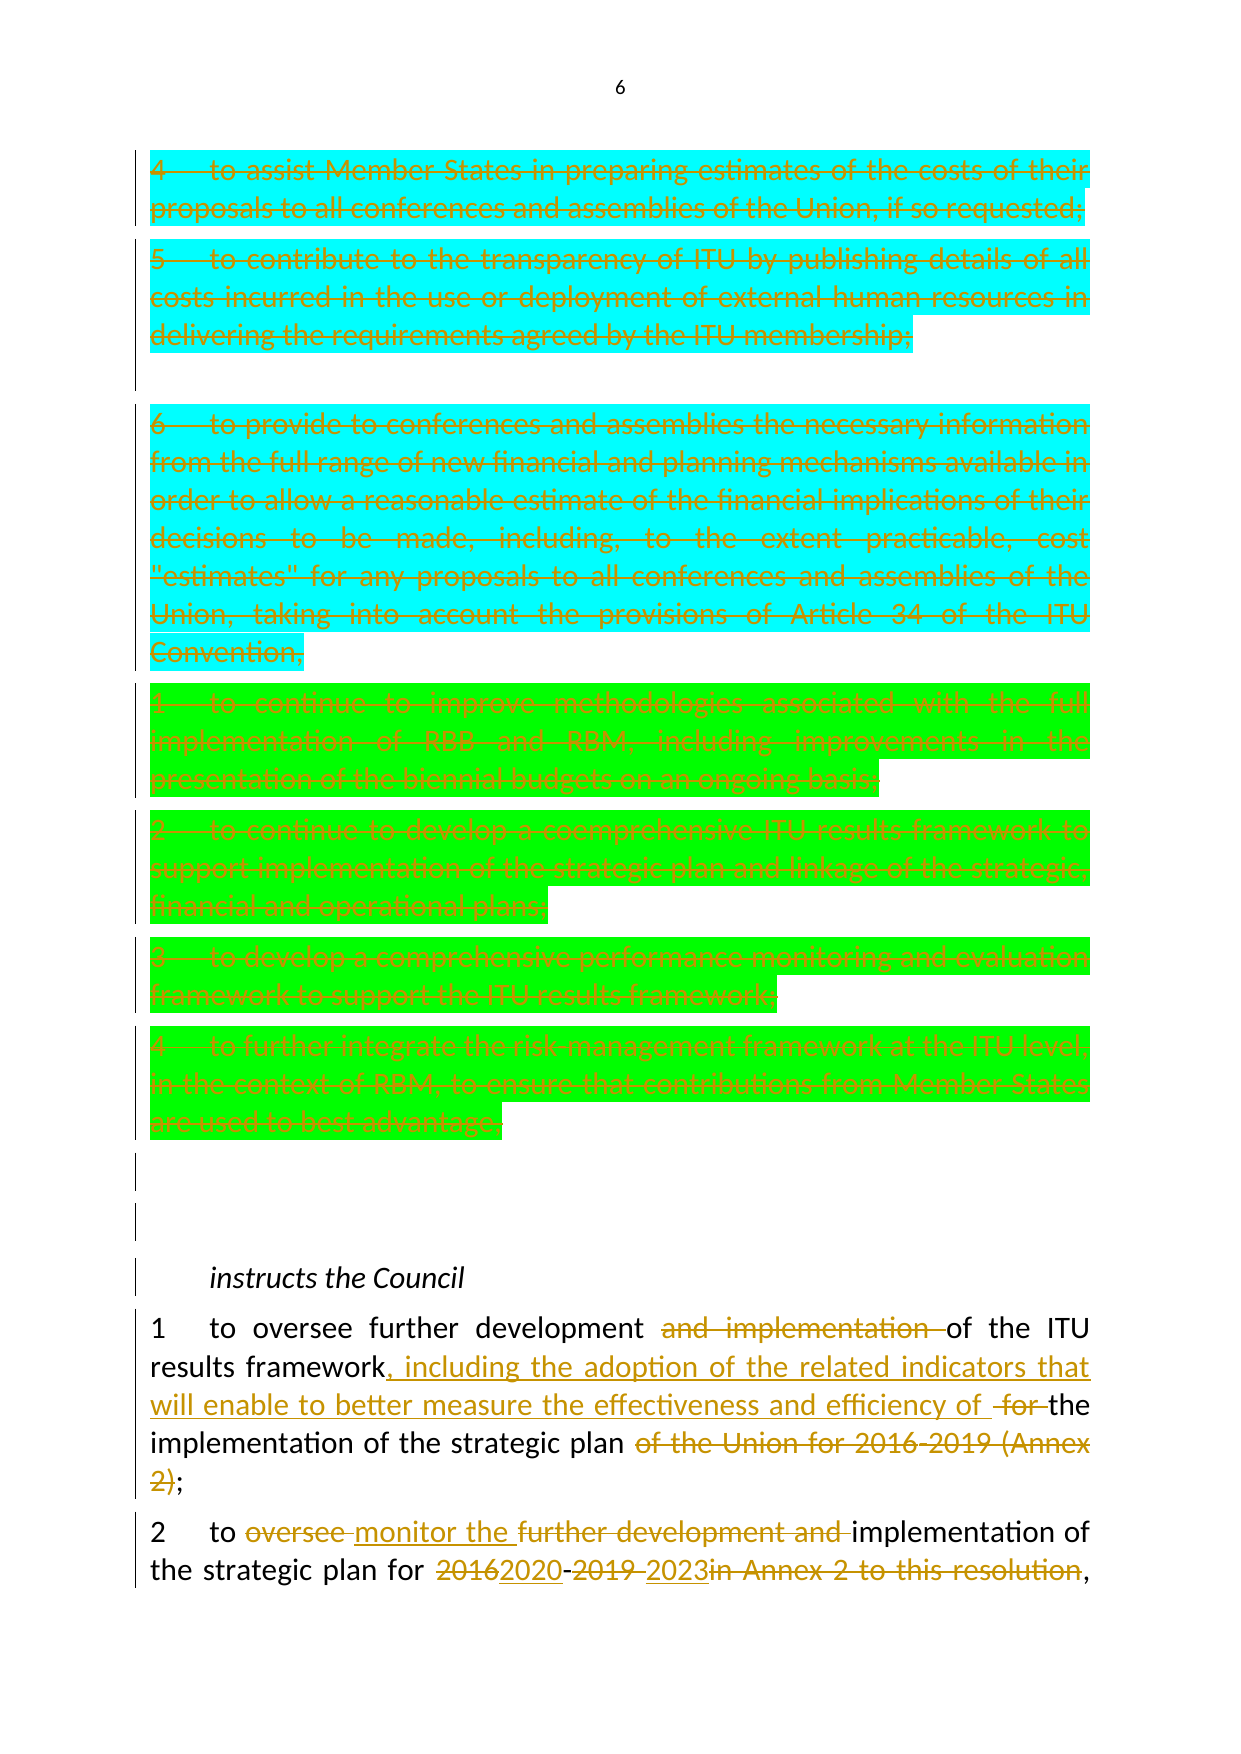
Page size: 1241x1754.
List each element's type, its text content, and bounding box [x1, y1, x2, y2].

text 1 to oversee further development of the ITU results frameworkthe implementation of the strategic plan ; [150, 1308, 1090, 1499]
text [150, 1512, 1090, 1588]
text instructs the Council [209, 1258, 1090, 1296]
